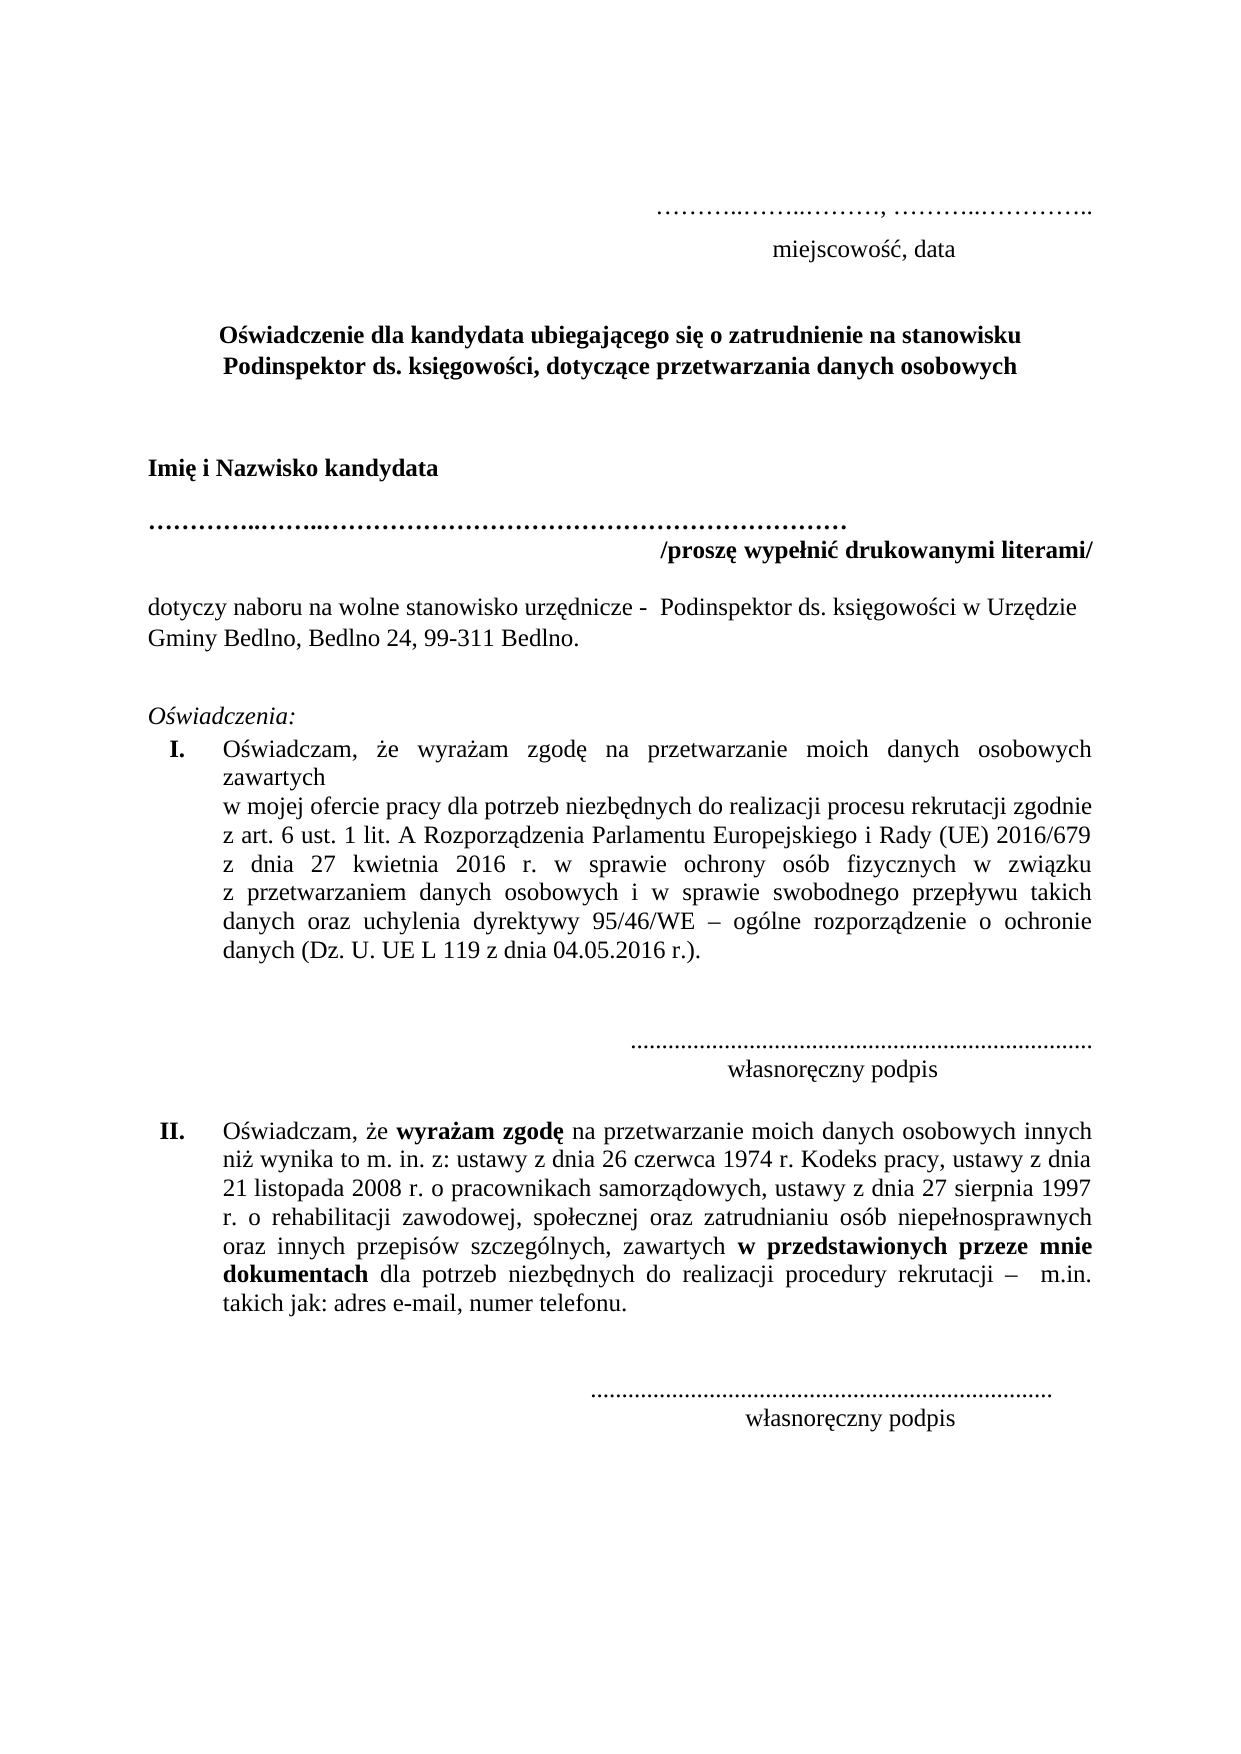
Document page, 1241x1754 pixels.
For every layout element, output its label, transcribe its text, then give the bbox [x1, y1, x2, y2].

text własnoręczny podpis [148, 1054, 1093, 1083]
text Oświadczenia: [148, 701, 1093, 729]
list Oświadczam, że wyrażam zgodę na przetwarzanie moich danych osobowych zawartych w mojej ofercie pracy dla potrzeb niezbędnych do realizacji procesu rekrutacji zgodnie z art. 6 ust. 1 lit. A Rozporządzenia Parlamentu Europejskiego i Rady (UE) 2016/679 z dnia 27 kwietnia 2016 r. w sprawie ochrony osób fizycznych w związku z przetwarzaniem danych osobowych i w sprawie swobodnego przepływu takich danych oraz uchylenia dyrektywy 95/46/WE – ogólne rozporządzenie o ochronie danych (Dz. U. UE L 119 z dnia 04.05.2016 r.). [185, 734, 1093, 964]
text Oświadczenie dla kandydata ubiegającego się o zatrudnienie na stanowisku Podinspektor ds. księgowości, dotyczące przetwarzania danych osobowych [148, 320, 1093, 380]
text własnoręczny podpis [590, 1403, 1093, 1432]
text dotyczy naboru na wolne stanowisko urzędnicze - Podinspektor ds. księgowości w Urzędzie Gminy Bedlno, Bedlno 24, 99-311 Bedlno. [148, 592, 1093, 682]
text …………..……..……………………………………………………… /proszę wypełnić drukowanymi literami/ [148, 506, 1093, 592]
text miejscowość, data [148, 234, 1093, 263]
list Oświadczam, że wyrażam zgodę na przetwarzanie moich danych osobowych innych niż wynika to m. in. z: ustawy z dnia 26 czerwca 1974 r. Kodeks pracy, ustawy z dnia 21 listopada 2008 r. o pracownikach samorządowych, ustawy z dnia 27 sierpnia 1997 r. o rehabilitacji zawodowej, społecznej oraz zatrudnianiu osób niepełnosprawnych oraz innych przepisów szczególnych, zawartych w przedstawionych przeze mnie dokumentach dla potrzeb niezbędnych do realizacji procedury rekrutacji – m.in. takich jak: adres e-mail, numer telefonu. [185, 1116, 1093, 1317]
text ………..……..………, ………..………….. [148, 191, 1093, 219]
text Imię i Nazwisko kandydata [148, 453, 1093, 481]
text .......................................................................... [516, 1374, 1093, 1403]
text .......................................................................... [148, 1025, 1093, 1054]
